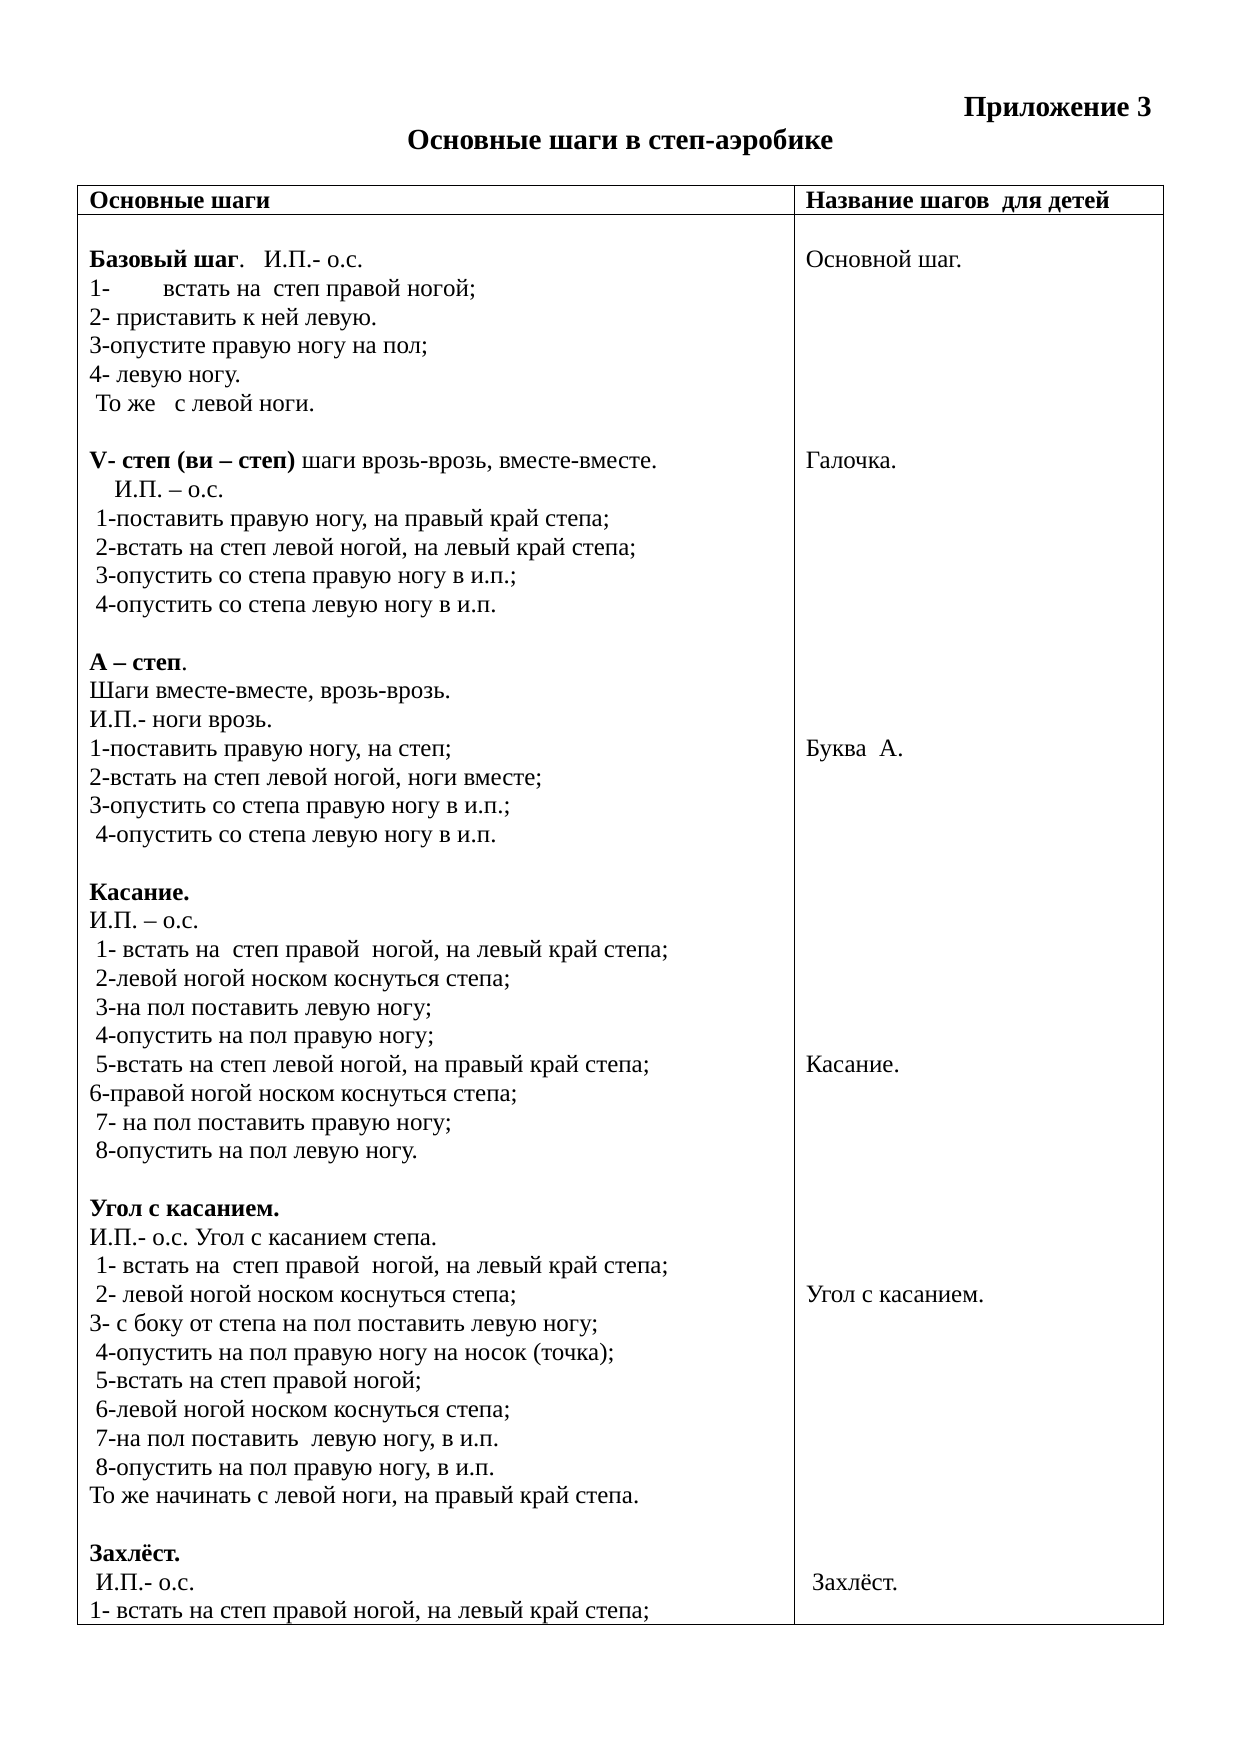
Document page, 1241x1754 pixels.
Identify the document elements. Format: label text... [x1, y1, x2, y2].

table_header Основные шаги [78, 186, 794, 214]
table_header Название шагов для детей [795, 186, 1163, 214]
text Приложение 3 [89, 89, 1152, 122]
text Основные шаги в степ-аэробике [89, 122, 1152, 156]
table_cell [795, 215, 1163, 1624]
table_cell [78, 215, 794, 1624]
